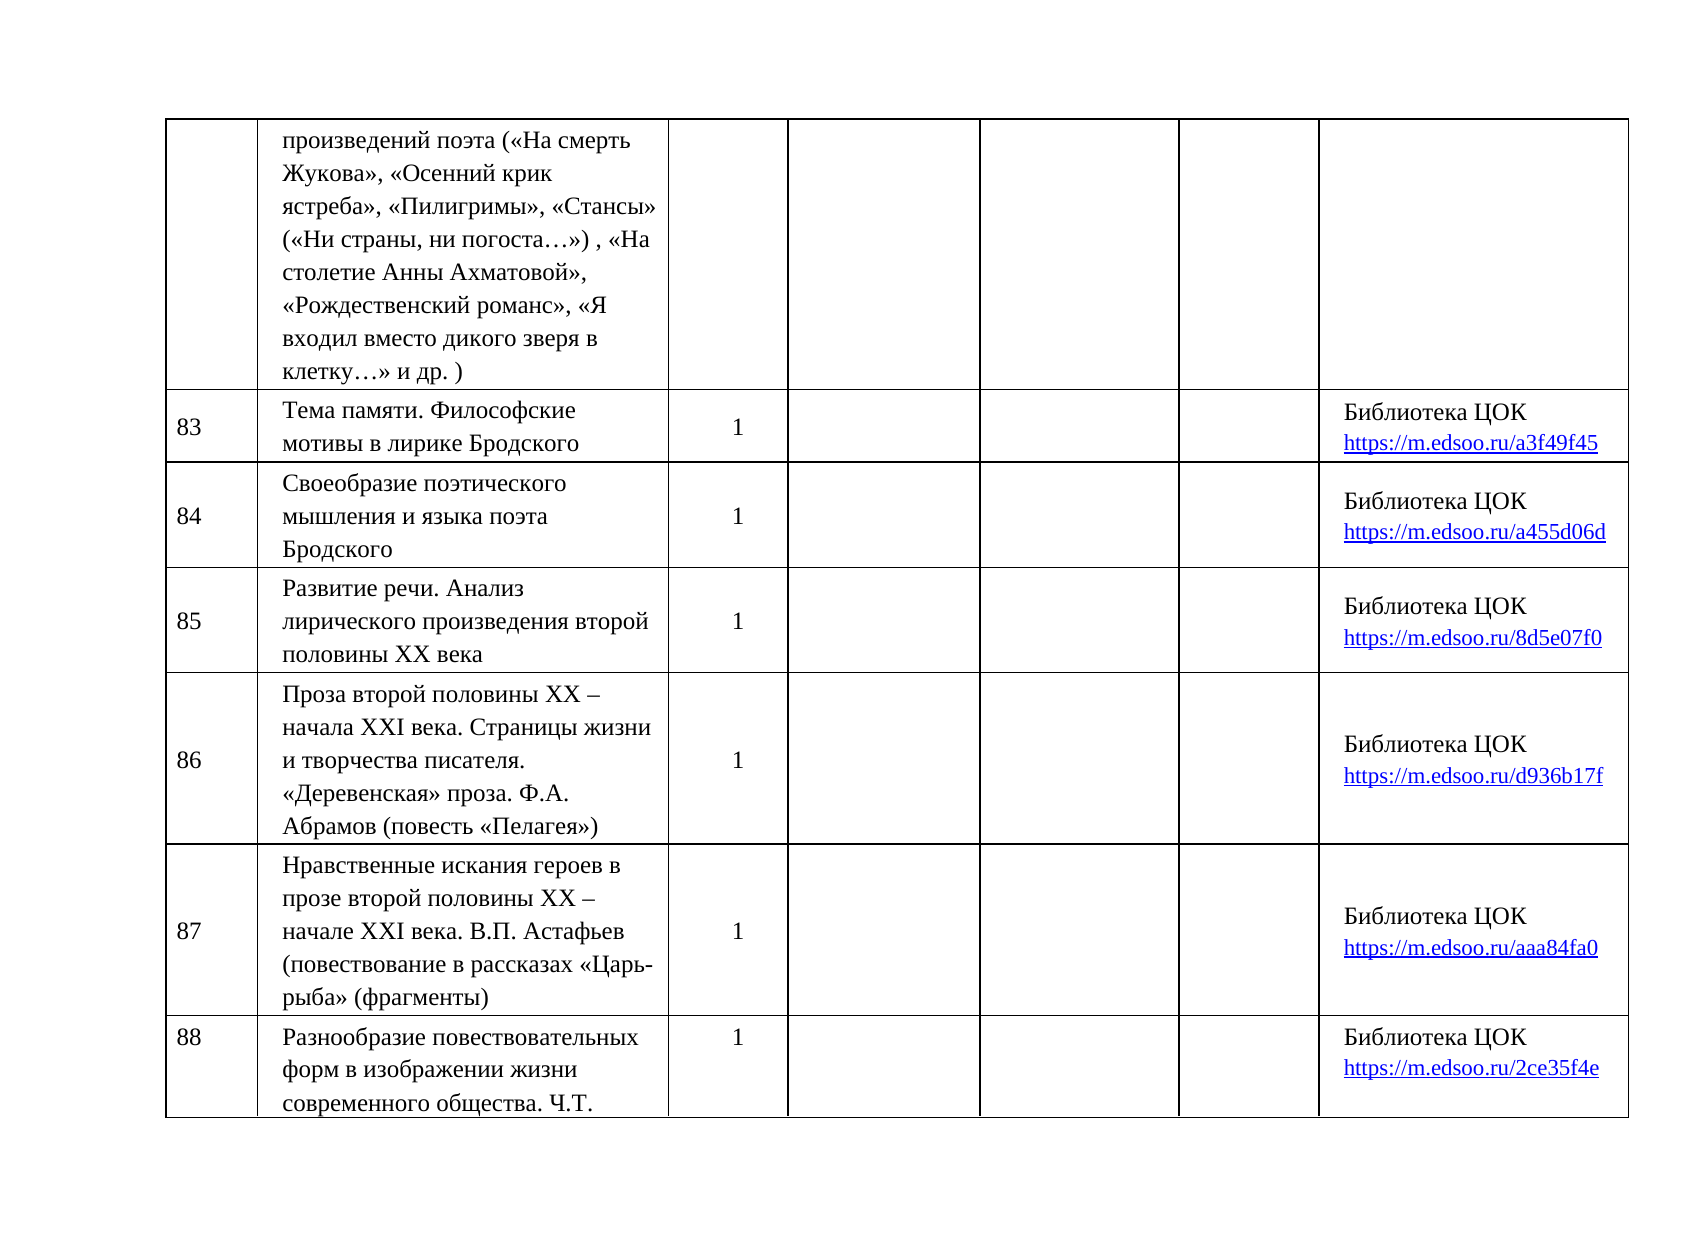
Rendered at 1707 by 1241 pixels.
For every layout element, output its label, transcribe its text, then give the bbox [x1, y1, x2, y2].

table_cell [789, 1016, 979, 1116]
table_cell [981, 463, 1178, 566]
table_cell [1180, 463, 1318, 566]
table_cell Библиотека ЦОК https://m.edsoo.ru/aaa84fa0 [1320, 845, 1628, 1015]
table_cell Библиотека ЦОК https://m.edsoo.ru/8d5e07f0 [1320, 568, 1628, 672]
table_cell [981, 120, 1178, 389]
table_cell [981, 568, 1178, 672]
table_cell 1 [669, 845, 787, 1015]
table_cell [1180, 673, 1318, 843]
table_cell 1 [669, 390, 787, 461]
table_cell Нравственные искания героев в прозе второй половины ХХ – начале ХХI века. В.П. Астафьев (повествование в рассказах «Царь-рыба» (фрагменты) [258, 845, 668, 1015]
table_cell 86 [167, 673, 257, 843]
table_cell 85 [167, 568, 257, 672]
table_cell [1180, 390, 1318, 461]
table_cell [981, 845, 1178, 1015]
table_cell [1180, 568, 1318, 672]
table_cell [789, 673, 979, 843]
table_cell 87 [167, 845, 257, 1015]
table_cell 88 [167, 1016, 257, 1116]
table_cell [1180, 845, 1318, 1015]
table_cell Своеобразие поэтического мышления и языка поэта Бродского [258, 463, 668, 566]
table_cell 1 [669, 1016, 787, 1116]
table_cell [789, 845, 979, 1015]
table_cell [1320, 1016, 1628, 1116]
table_cell Библиотека ЦОК https://m.edsoo.ru/d936b17f [1320, 673, 1628, 843]
table_cell 82 [167, 120, 257, 389]
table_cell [1320, 120, 1628, 389]
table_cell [258, 1016, 668, 1116]
table_cell [1180, 1016, 1318, 1116]
table_cell [981, 390, 1178, 461]
table_cell [789, 390, 979, 461]
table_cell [258, 120, 668, 389]
table_cell 83 [167, 390, 257, 461]
table_cell 1 [669, 463, 787, 566]
table_cell 1 [669, 568, 787, 672]
table_cell [981, 673, 1178, 843]
table_cell [789, 120, 979, 389]
table_cell [1180, 120, 1318, 389]
table_cell 1 [669, 120, 787, 389]
table_cell Тема памяти. Философские мотивы в лирике Бродского [258, 390, 668, 461]
table_cell Библиотека ЦОК https://m.edsoo.ru/a455d06d [1320, 463, 1628, 566]
table_cell Развитие речи. Анализ лирического произведения второй половины ХХ века [258, 568, 668, 672]
table_cell Проза второй половины XX – начала XXI века. Страницы жизни и творчества писателя. «Деревенская» проза. Ф.А. Абрамов (повесть «Пелагея») [258, 673, 668, 843]
table_cell [789, 568, 979, 672]
table_cell [981, 1016, 1178, 1116]
table_cell 84 [167, 463, 257, 566]
table_cell [789, 463, 979, 566]
table_cell Библиотека ЦОК https://m.edsoo.ru/a3f49f45 [1320, 390, 1628, 461]
table_cell 1 [669, 673, 787, 843]
